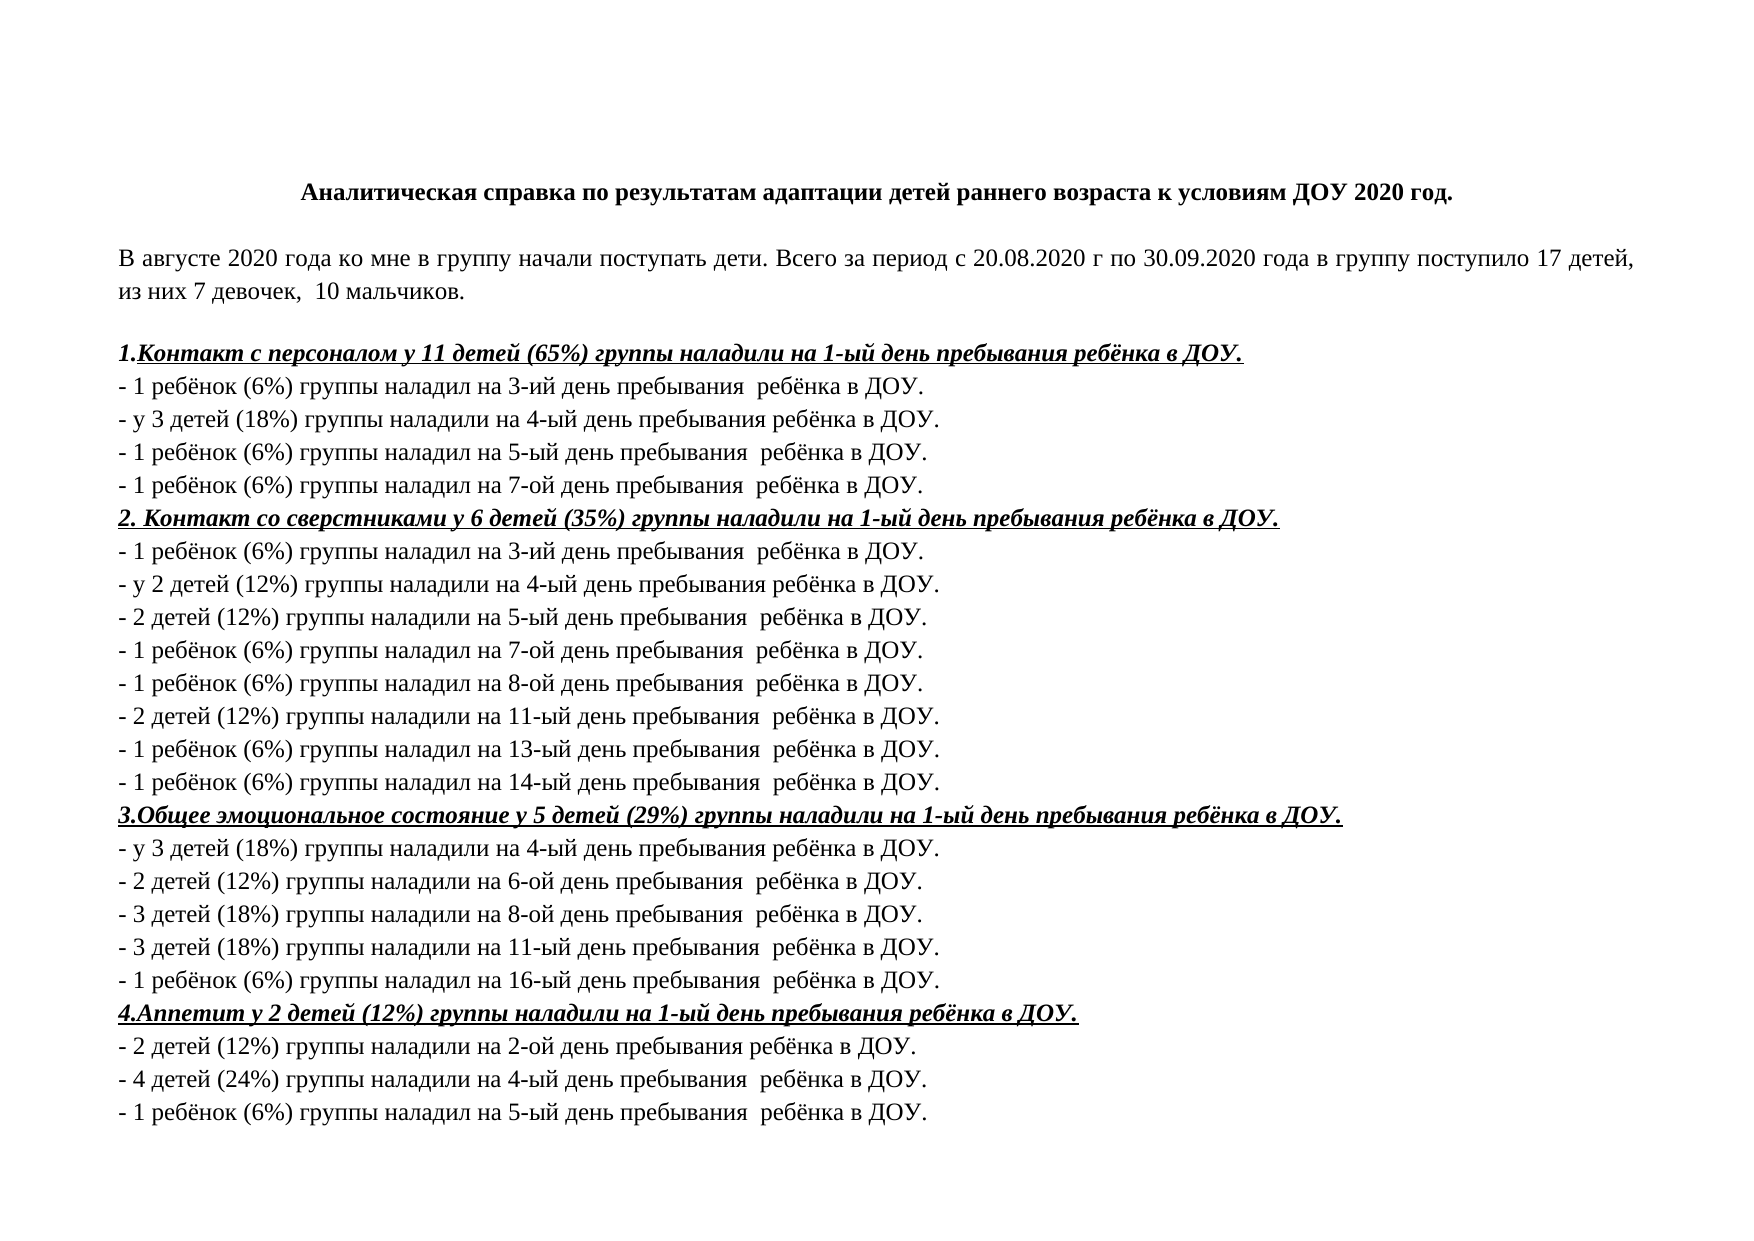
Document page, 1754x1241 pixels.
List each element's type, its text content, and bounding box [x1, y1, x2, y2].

text - 1 ребёнок (6%) группы наладил на 5-ый день пребывания ребёнка в ДОУ. [118, 437, 1636, 466]
text - у 3 детей (18%) группы наладили на 4-ый день пребывания ребёнка в ДОУ. [118, 404, 1636, 433]
text 3.Общее эмоциональное состояние у 5 детей (29%) группы наладили на 1-ый день пребывания ребёнка в ДОУ. [118, 800, 1636, 829]
text - 1 ребёнок (6%) группы наладил на 5-ый день пребывания ребёнка в ДОУ. [118, 1097, 1636, 1126]
text 2. Контакт со сверстниками у 6 детей (35%) группы наладили на 1-ый день пребывания ребёнка в ДОУ. [118, 503, 1636, 532]
text - 1 ребёнок (6%) группы наладил на 13-ый день пребывания ребёнка в ДОУ. [118, 734, 1636, 763]
text - 2 детей (12%) группы наладили на 2-ой день пребывания ребёнка в ДОУ. [118, 1031, 1636, 1060]
text - 1 ребёнок (6%) группы наладил на 7-ой день пребывания ребёнка в ДОУ. [118, 635, 1636, 664]
text - 3 детей (18%) группы наладили на 8-ой день пребывания ребёнка в ДОУ. [118, 899, 1636, 928]
text - 3 детей (18%) группы наладили на 11-ый день пребывания ребёнка в ДОУ. [118, 932, 1636, 961]
text - 1 ребёнок (6%) группы наладил на 8-ой день пребывания ребёнка в ДОУ. [118, 668, 1636, 697]
text Аналитическая справка по результатам адаптации детей раннего возраста к условиям ДОУ 2020 год. [118, 177, 1636, 206]
text - 2 детей (12%) группы наладили на 6-ой день пребывания ребёнка в ДОУ. [118, 866, 1636, 895]
text В августе 2020 года ко мне в группу начали поступать дети. Всего за период с 20.08.2020 г по 30.09.2020 года в группу поступило 17 детей, из них 7 девочек, 10 мальчиков. [118, 243, 1636, 305]
text - 1 ребёнок (6%) группы наладил на 16-ый день пребывания ребёнка в ДОУ. [118, 965, 1636, 994]
text - 1 ребёнок (6%) группы наладил на 3-ий день пребывания ребёнка в ДОУ. [118, 536, 1636, 565]
text - 2 детей (12%) группы наладили на 5-ый день пребывания ребёнка в ДОУ. [118, 602, 1636, 631]
text - 4 детей (24%) группы наладили на 4-ый день пребывания ребёнка в ДОУ. [118, 1064, 1636, 1093]
text - 1 ребёнок (6%) группы наладил на 7-ой день пребывания ребёнка в ДОУ. [118, 470, 1636, 499]
text - 1 ребёнок (6%) группы наладил на 14-ый день пребывания ребёнка в ДОУ. [118, 767, 1636, 796]
text - у 3 детей (18%) группы наладили на 4-ый день пребывания ребёнка в ДОУ. [118, 833, 1636, 862]
text 1.Контакт с персоналом у 11 детей (65%) группы наладили на 1-ый день пребывания ребёнка в ДОУ. [118, 338, 1636, 367]
text - 2 детей (12%) группы наладили на 11-ый день пребывания ребёнка в ДОУ. [118, 701, 1636, 730]
text 4.Аппетит у 2 детей (12%) группы наладили на 1-ый день пребывания ребёнка в ДОУ. [118, 998, 1636, 1027]
text - 1 ребёнок (6%) группы наладил на 3-ий день пребывания ребёнка в ДОУ. [118, 371, 1636, 400]
text - у 2 детей (12%) группы наладили на 4-ый день пребывания ребёнка в ДОУ. [118, 569, 1636, 598]
